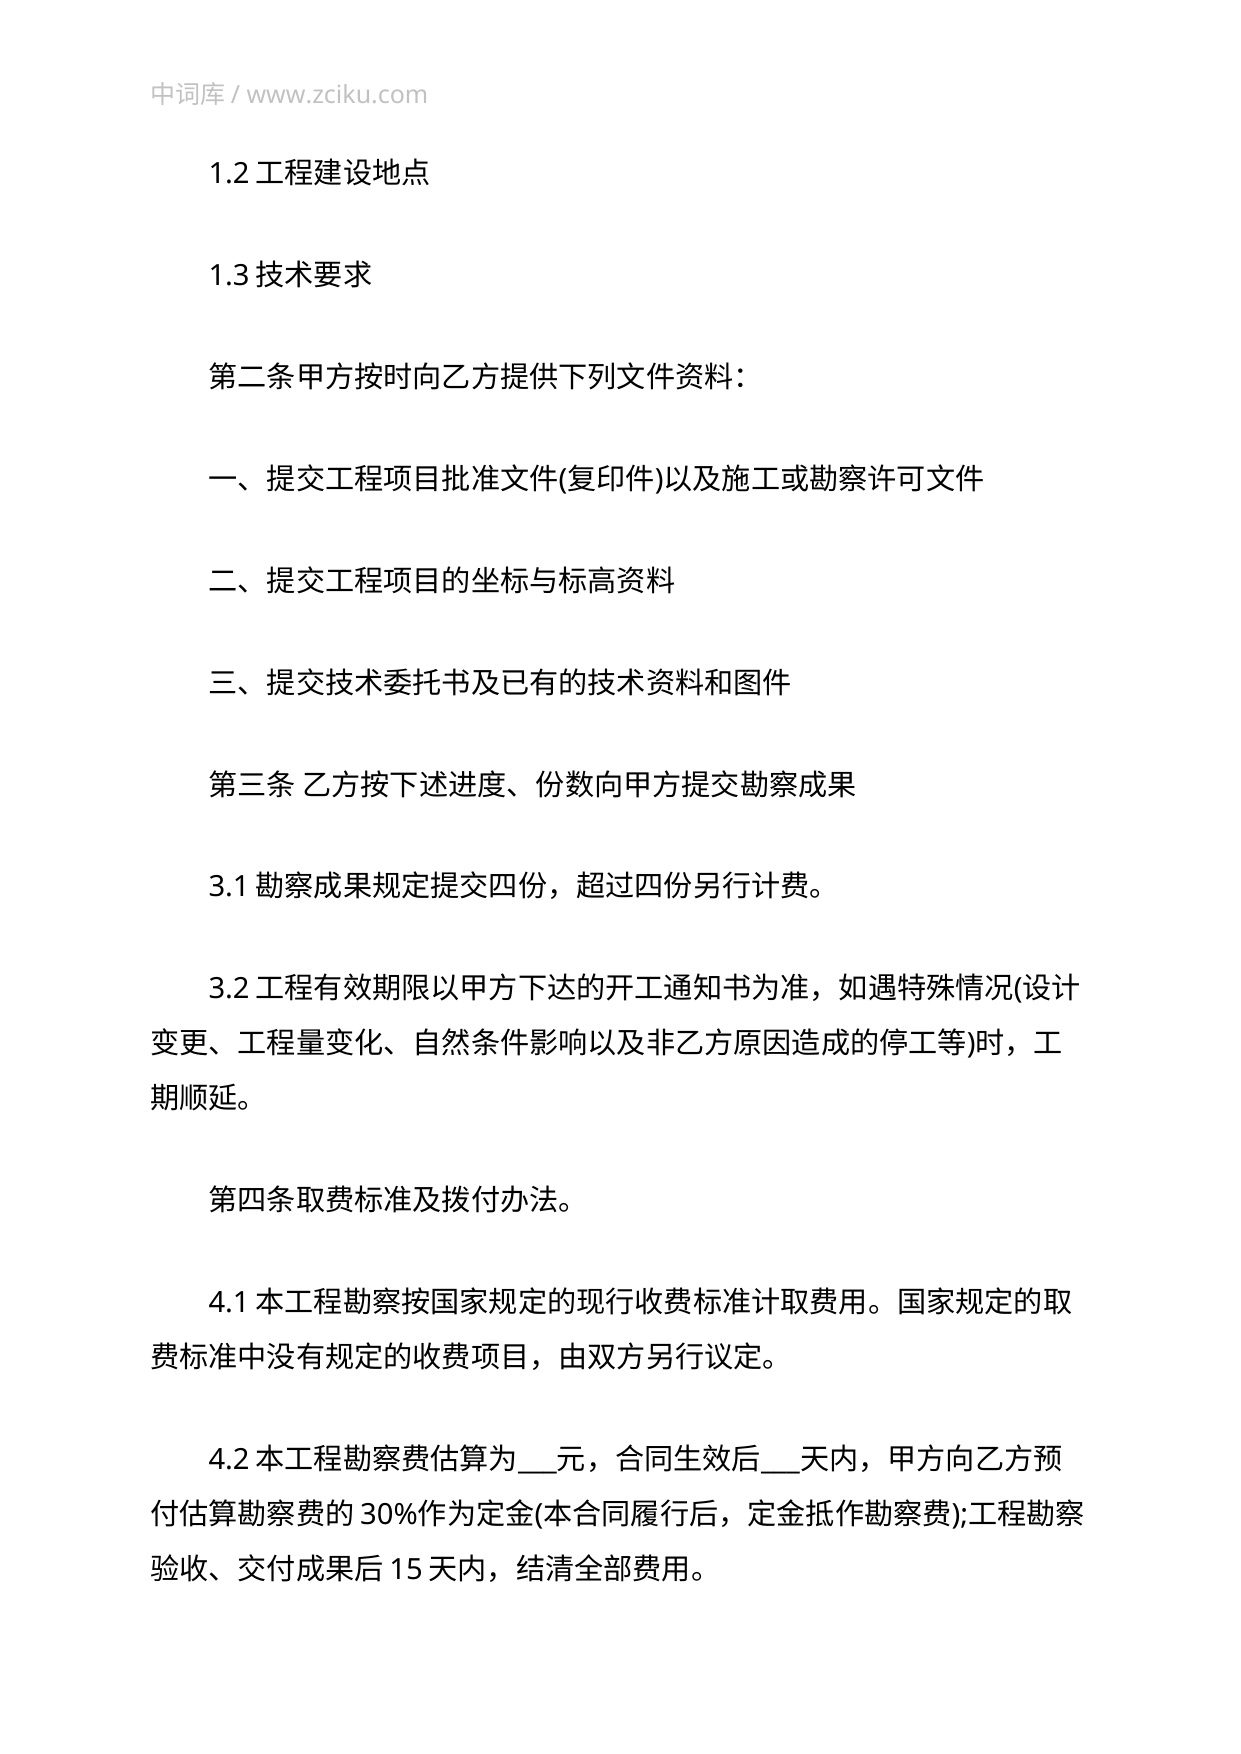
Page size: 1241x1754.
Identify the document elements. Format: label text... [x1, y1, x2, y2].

text 4.2本工程勘察费估算为___元，合同生效后___天内，甲方向乙方预付估算勘察费的30%作为定金(本合同履行后，定金抵作勘察费);工程勘察验收、交付成果后15天内，结清全部费用。 [150, 1435, 1090, 1588]
text 1.3技术要求 [150, 252, 1090, 294]
text 3.2工程有效期限以甲方下达的开工通知书为准，如遇特殊情况(设计变更、工程量变化、自然条件影响以及非乙方原因造成的停工等)时，工期顺延。 [150, 965, 1090, 1117]
text 三、提交技术委托书及已有的技术资料和图件 [150, 659, 1090, 702]
text 3.1勘察成果规定提交四份，超过四份另行计费。 [150, 863, 1090, 905]
text 第二条甲方按时向乙方提供下列文件资料： [150, 354, 1090, 396]
text 二、提交工程项目的坐标与标高资料 [150, 558, 1090, 600]
text 1.2工程建设地点 [150, 150, 1090, 192]
text 第三条 乙方按下述进度、份数向甲方提交勘察成果 [150, 761, 1090, 803]
text 一、提交工程项目批准文件(复印件)以及施工或勘察许可文件 [150, 456, 1090, 498]
text 4.1本工程勘察按国家规定的现行收费标准计取费用。国家规定的取费标准中没有规定的收费项目，由双方另行议定。 [150, 1278, 1090, 1376]
text 第四条取费标准及拨付办法。 [150, 1177, 1090, 1219]
